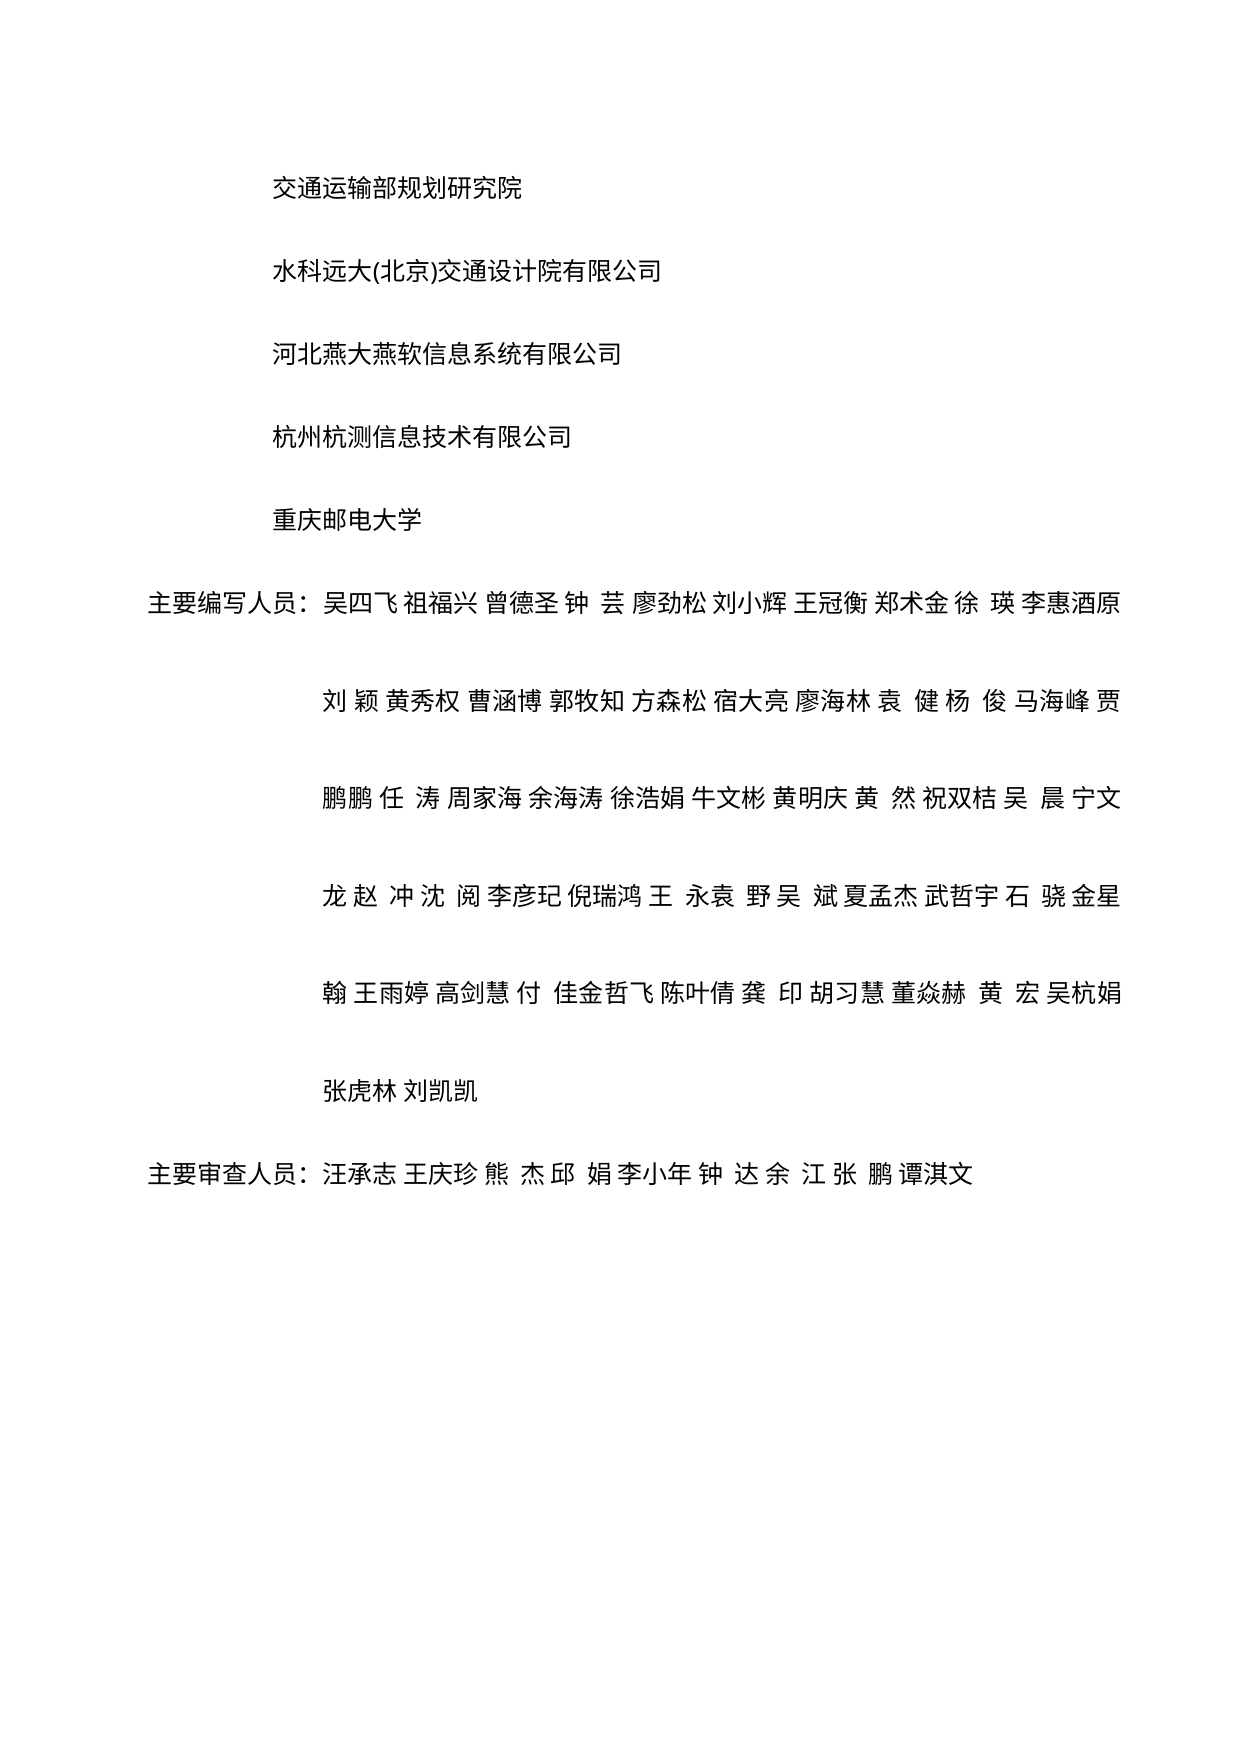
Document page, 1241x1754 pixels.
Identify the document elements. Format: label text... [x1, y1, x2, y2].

text 重庆邮电大学 [148, 486, 1122, 551]
text 河北燕大燕软信息系统有限公司 [148, 320, 1122, 385]
text 交通运输部规划研究院 [148, 154, 1122, 219]
text 主要编写人员：吴四飞 祖福兴 曾德圣 钟 芸 廖劲松 刘小辉 王冠衡 郑术金 徐 瑛 李惠酒原 刘 颖 黄秀权 曹涵博 郭牧知 方森松 宿大亮 廖海林 袁 健 杨 俊 马海峰 贾鹏鹏 任 涛 周家海 余海涛 徐浩娟 牛文彬 黄明庆 黄 然 祝双桔 吴 晨 宁文龙 赵 冲 沈 阅 李彦玘 倪瑞鸿 王 永袁 野 吴 斌 夏孟杰 武哲宇 石 骁 金星翰 王雨婷 高剑慧 付 佳金哲飞 陈叶倩 龚 印 胡习慧 董焱赫 黄 宏 吴杭娟 张虎林 刘凯凯 [148, 569, 1122, 1122]
text 杭州杭测信息技术有限公司 [148, 403, 1122, 468]
text 水科远大(北京)交通设计院有限公司 [148, 237, 1122, 302]
text 主要审查人员：汪承志 王庆珍 熊 杰 邱 娟 李小年 钟 达 余 江 张 鹏 谭淇文 [148, 1140, 1122, 1205]
